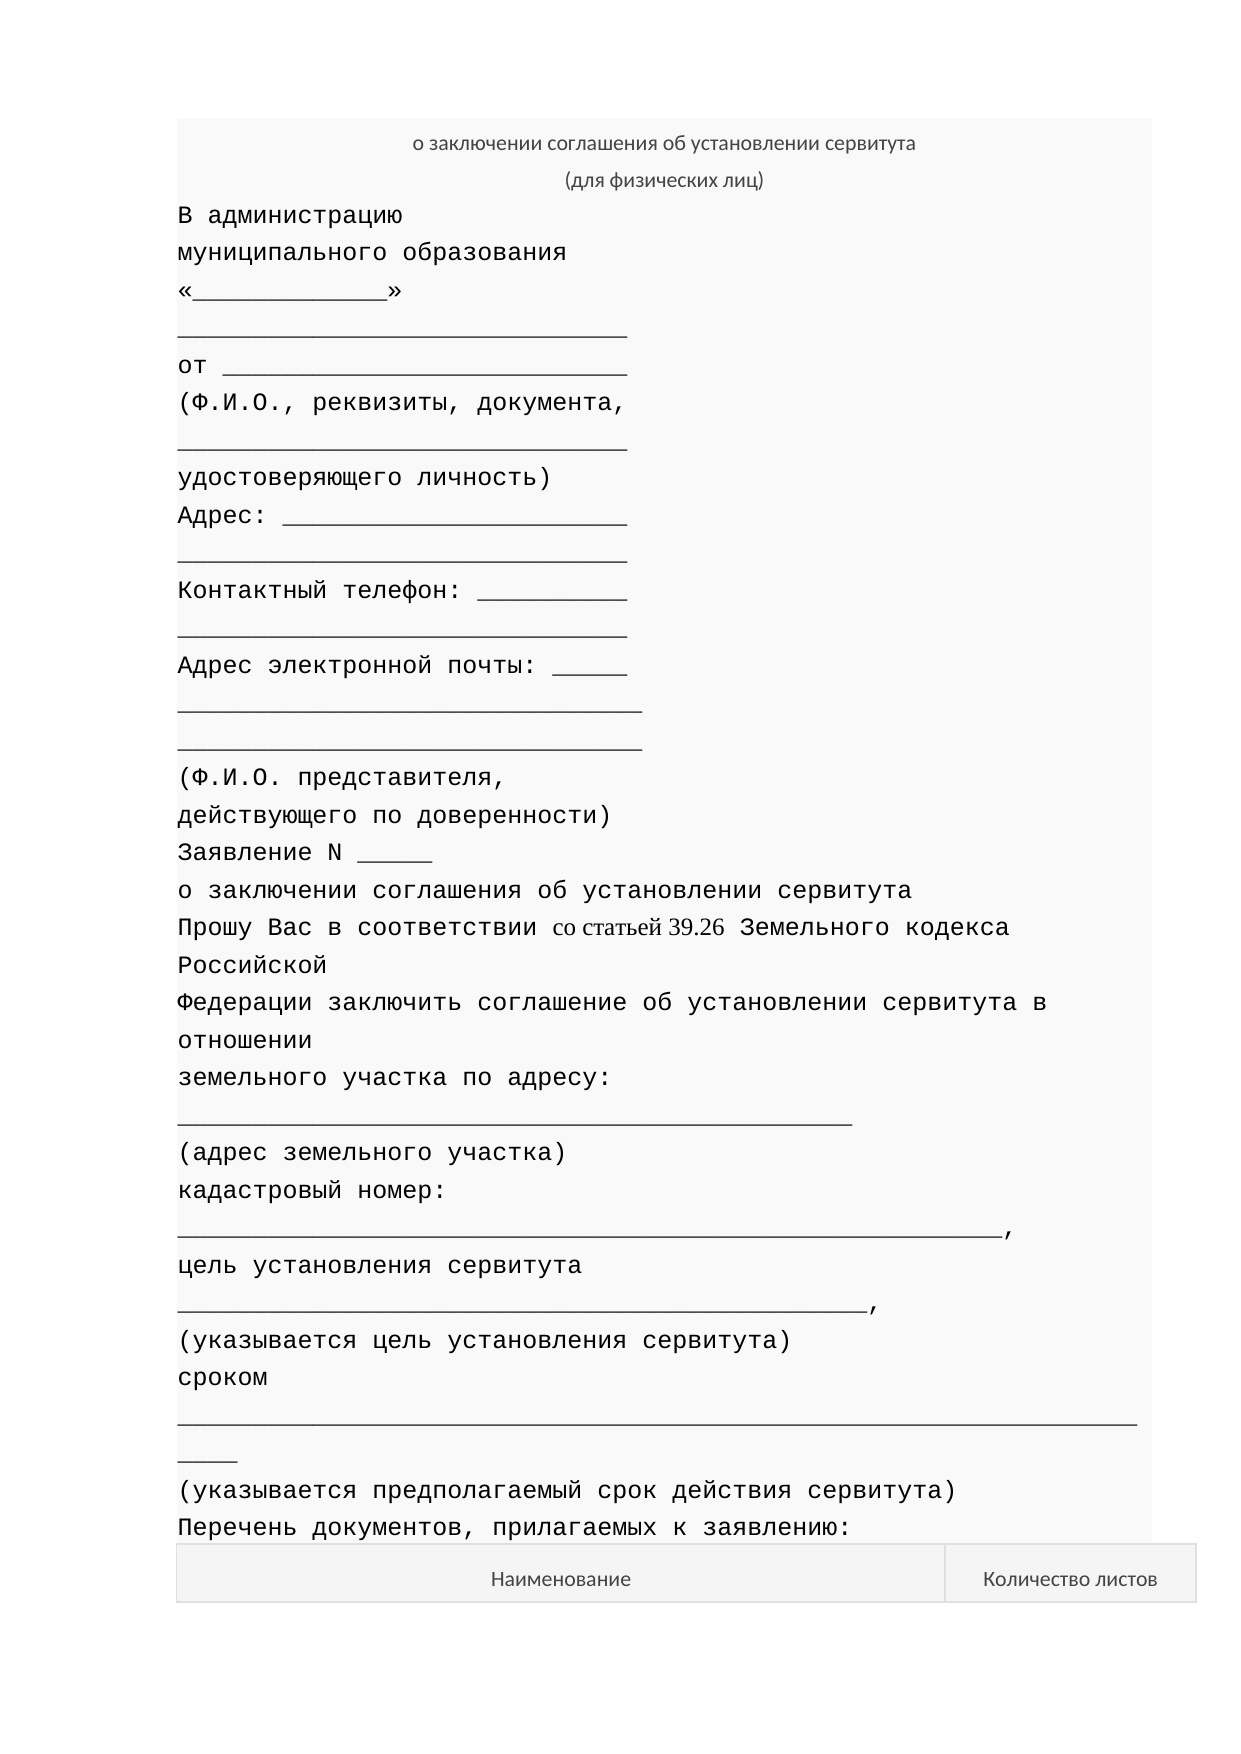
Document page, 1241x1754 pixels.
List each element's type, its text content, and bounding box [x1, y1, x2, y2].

text Прошу Вас в соответствии со статьей 39.26 Земельного кодекса Российской [177, 906, 1152, 981]
text _______________________________ [177, 718, 1152, 756]
table_header Наименование [177, 1545, 944, 1601]
text (для физических лиц) [177, 156, 1152, 193]
text Адрес электронной почты: _____ [177, 643, 1152, 681]
text «_____________» [177, 268, 1152, 306]
text В администрацию [177, 193, 1152, 231]
text Адрес: _______________________ [177, 493, 1152, 531]
text о заключении соглашения об установлении сервитута [177, 118, 1152, 156]
text (указывается предполагаемый срок действия сервитута) [177, 1468, 1152, 1506]
text (адрес земельного участка) [177, 1131, 1152, 1168]
text ______________________________ [177, 306, 1152, 343]
text земельного участка по адресу: _____________________________________________ [177, 1056, 1152, 1131]
text _______________________________ [177, 681, 1152, 718]
text Перечень документов, прилагаемых к заявлению: [177, 1506, 1152, 1543]
text (указывается цель установления сервитута) [177, 1318, 1152, 1356]
text Федерации заключить соглашение об установлении сервитута в отношении [177, 981, 1152, 1056]
text ______________________________ [177, 531, 1152, 568]
text ______________________________ [177, 606, 1152, 643]
table_header Количество листов [946, 1545, 1195, 1601]
text Заявление N _____ [177, 831, 1152, 868]
text (Ф.И.О., реквизиты, документа, [177, 381, 1152, 418]
text кадастровый номер: _______________________________________________________, [177, 1168, 1152, 1243]
text (Ф.И.О. представителя, [177, 756, 1152, 793]
text от ___________________________ [177, 343, 1152, 381]
text сроком ____________________________________________________________________ [177, 1356, 1152, 1468]
text о заключении соглашения об установлении сервитута [177, 868, 1152, 906]
text Контактный телефон: __________ [177, 568, 1152, 606]
text ______________________________ [177, 418, 1152, 456]
text муниципального образования [177, 231, 1152, 268]
text действующего по доверенности) [177, 793, 1152, 831]
text цель установления сервитута ______________________________________________, [177, 1243, 1152, 1318]
text удостоверяющего личность) [177, 456, 1152, 493]
